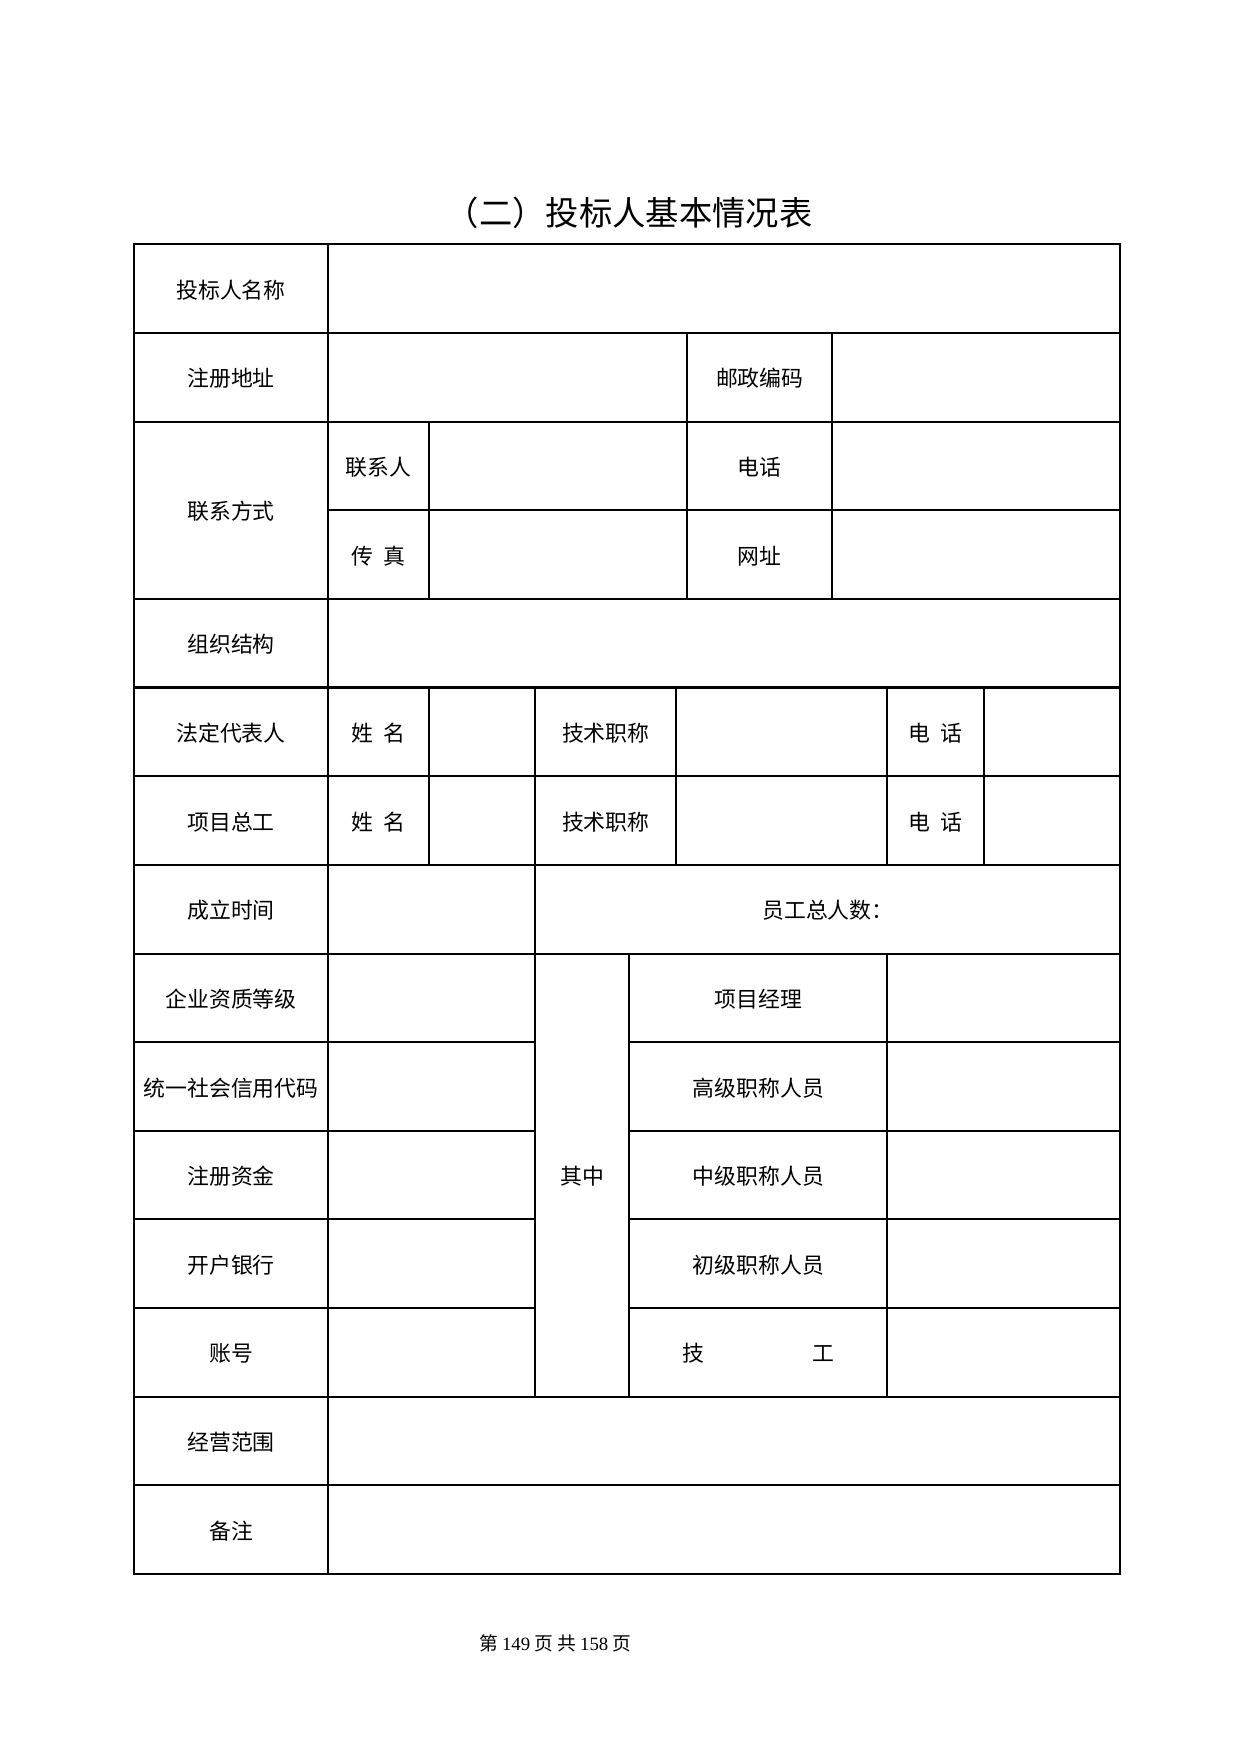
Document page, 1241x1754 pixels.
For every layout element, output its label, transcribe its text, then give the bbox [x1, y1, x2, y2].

table_cell [888, 1220, 1119, 1307]
table_cell 注册资金 [135, 1132, 327, 1218]
table_cell [888, 1132, 1119, 1218]
table_cell [430, 423, 686, 509]
table_cell [329, 1486, 1119, 1573]
table_cell 项目经理 [630, 955, 886, 1041]
table_cell 高级职称人员 [630, 1043, 886, 1130]
table_cell [985, 777, 1119, 864]
table_cell [329, 1309, 534, 1396]
table_header [329, 245, 1119, 332]
table_cell [329, 866, 534, 952]
table_cell [833, 334, 1119, 421]
table_cell [430, 777, 534, 864]
table_cell 姓 名 [329, 689, 428, 775]
table_cell [677, 777, 886, 864]
table_cell 姓 名 [329, 777, 428, 864]
table_cell 技 工 [630, 1309, 886, 1396]
table_cell 电话 [688, 423, 831, 509]
table_cell 传 真 [329, 511, 428, 598]
table_cell [888, 1309, 1119, 1396]
table_cell 成立时间 [135, 866, 327, 952]
table_cell 联系方式 [135, 423, 327, 598]
table_cell 技术职称 [536, 777, 675, 864]
table_cell [329, 1220, 534, 1307]
table_cell 初级职称人员 [630, 1220, 886, 1307]
table_cell 电 话 [888, 689, 983, 775]
table_cell 其中 [536, 955, 628, 1396]
table_cell 中级职称人员 [630, 1132, 886, 1218]
table_cell [329, 1132, 534, 1218]
table_cell 法定代表人 [135, 689, 327, 775]
table_cell [329, 334, 686, 421]
table_cell 联系人 [329, 423, 428, 509]
table_cell 邮政编码 [688, 334, 831, 421]
table_cell [430, 689, 534, 775]
table_cell 经营范围 [135, 1398, 327, 1484]
table_cell [833, 423, 1119, 509]
table_cell [329, 600, 1119, 686]
table_cell [985, 689, 1119, 775]
table_cell [833, 511, 1119, 598]
table_cell [677, 689, 886, 775]
table_cell [888, 955, 1119, 1041]
table_cell 网址 [688, 511, 831, 598]
table_cell 组织结构 [135, 600, 327, 686]
table_cell 统一社会信用代码 [135, 1043, 327, 1130]
table_cell [430, 511, 686, 598]
table_cell [329, 955, 534, 1041]
table_cell [888, 1043, 1119, 1130]
table_cell 电 话 [888, 777, 983, 864]
table_cell [329, 1043, 534, 1130]
table_cell 企业资质等级 [135, 955, 327, 1041]
subtitle （二）投标人基本情况表 [136, 178, 1122, 243]
table_cell 员工总人数： [536, 866, 1119, 952]
table_cell 注册地址 [135, 334, 327, 421]
table_cell 项目总工 [135, 777, 327, 864]
table_cell 账号 [135, 1309, 327, 1396]
table_cell 备注 [135, 1486, 327, 1573]
table_cell 开户银行 [135, 1220, 327, 1307]
table_cell [329, 1398, 1119, 1484]
table_header 投标人名称 [135, 245, 327, 332]
table_cell 技术职称 [536, 689, 675, 775]
